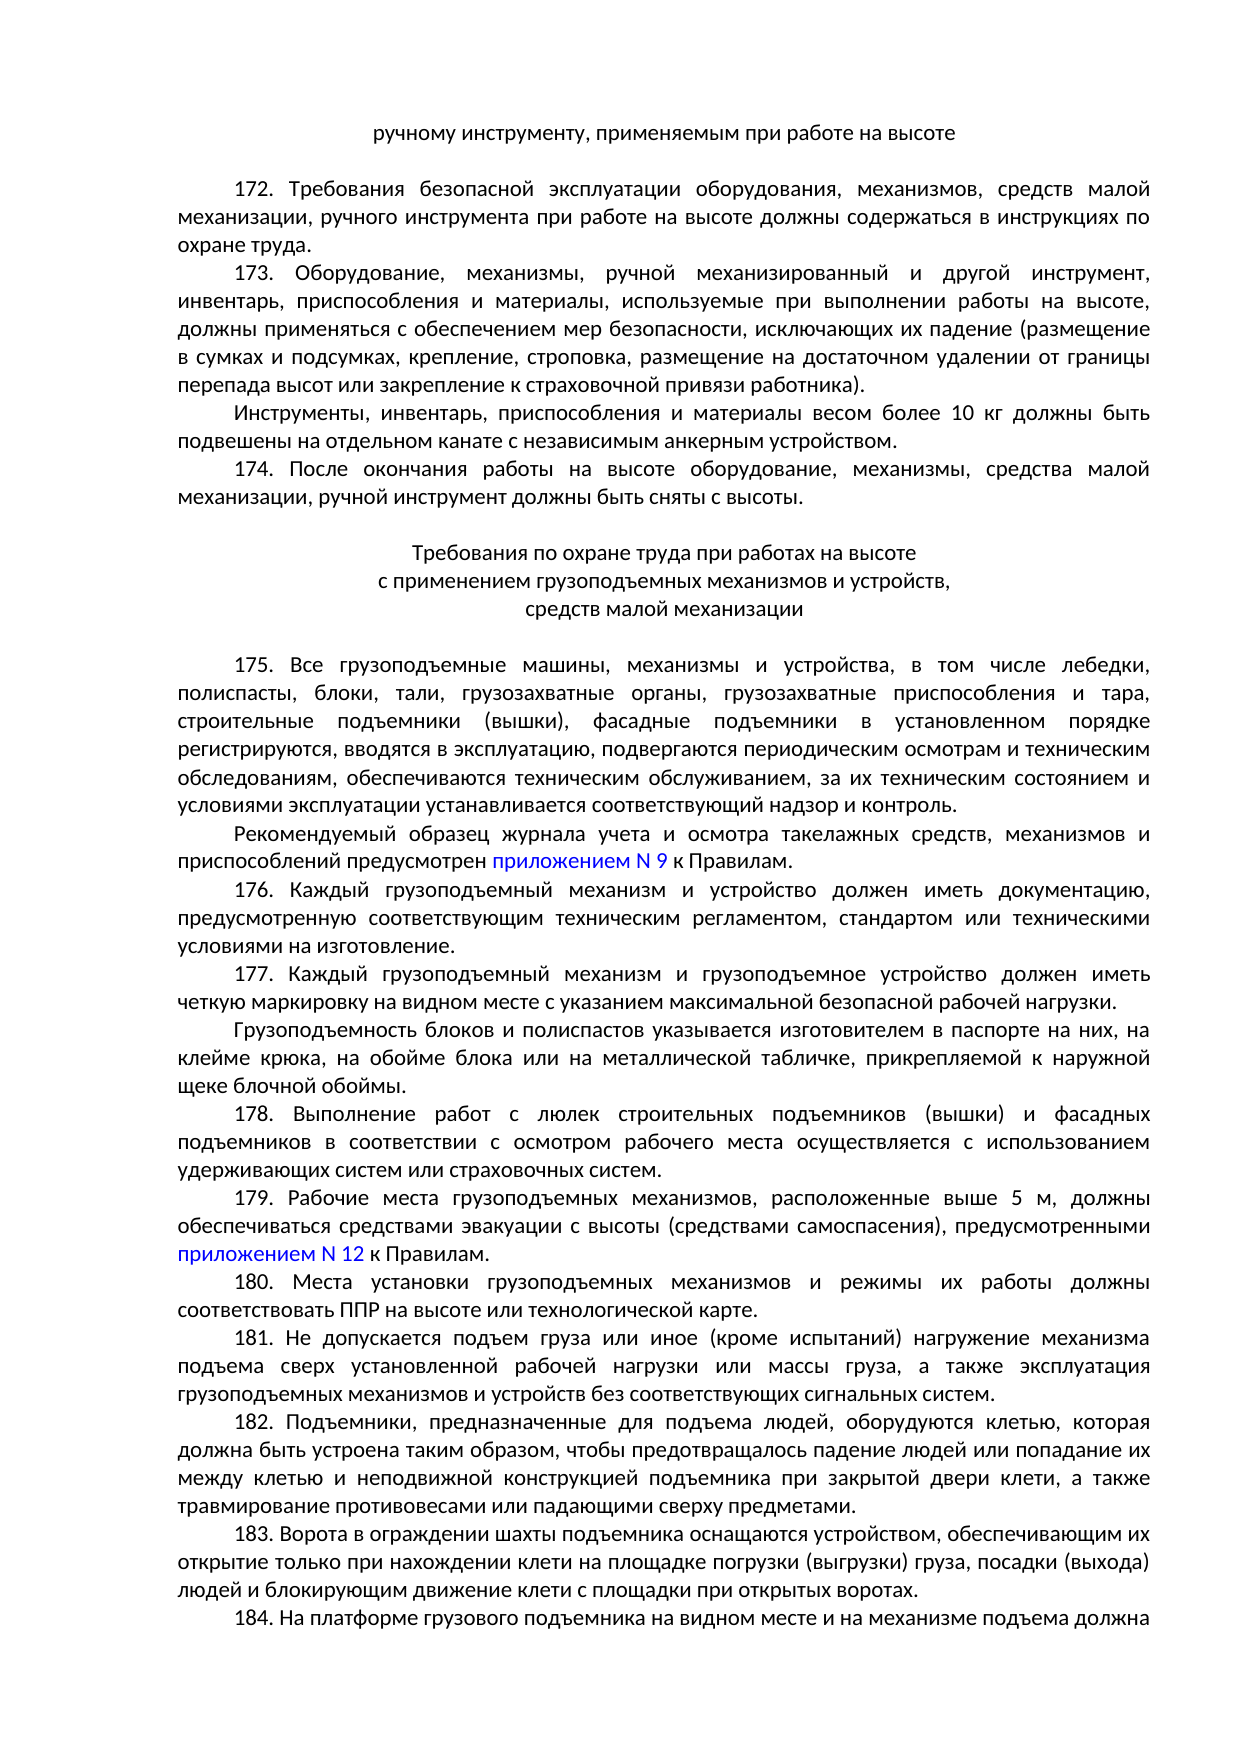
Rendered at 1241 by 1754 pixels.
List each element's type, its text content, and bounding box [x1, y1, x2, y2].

text Рекомендуемый образец журнала учета и осмотра такелажных средств, механизмов и приспособлений предусмотрен приложением N 9 к Правилам. [177, 819, 1152, 875]
text 183. Ворота в ограждении шахты подъемника оснащаются устройством, обеспечивающим их открытие только при нахождении клети на площадке погрузки (выгрузки) груза, посадки (выхода) людей и блокирующим движение клети с площадки при открытых воротах. [177, 1519, 1152, 1603]
text средств малой механизации [177, 594, 1152, 622]
text Инструменты, инвентарь, приспособления и материалы весом более 10 кг должны быть подвешены на отдельном канате с независимым анкерным устройством. [177, 398, 1152, 454]
text 176. Каждый грузоподъемный механизм и устройство должен иметь документацию, предусмотренную соответствующим техническим регламентом, стандартом или техническими условиями на изготовление. [177, 875, 1152, 959]
text 181. Не допускается подъем груза или иное (кроме испытаний) нагружение механизма подъема сверх установленной рабочей нагрузки или массы груза, а также эксплуатация грузоподъемных механизмов и устройств без соответствующих сигнальных систем. [177, 1323, 1152, 1407]
text 177. Каждый грузоподъемный механизм и грузоподъемное устройство должен иметь четкую маркировку на видном месте с указанием максимальной безопасной рабочей нагрузки. [177, 959, 1152, 1015]
text 172. Требования безопасной эксплуатации оборудования, механизмов, средств малой механизации, ручного инструмента при работе на высоте должны содержаться в инструкциях по охране труда. [177, 174, 1152, 258]
text ручному инструменту, применяемым при работе на высоте [177, 118, 1152, 146]
text Грузоподъемность блоков и полиспастов указывается изготовителем в паспорте на них, на клейме крюка, на обойме блока или на металлической табличке, прикрепляемой к наружной щеке блочной обоймы. [177, 1015, 1152, 1099]
text 173. Оборудование, механизмы, ручной механизированный и другой инструмент, инвентарь, приспособления и материалы, используемые при выполнении работы на высоте, должны применяться с обеспечением мер безопасности, исключающих их падение (размещение в сумках и подсумках, крепление, строповка, размещение на достаточном удалении от границы перепада высот или закрепление к страховочной привязи работника). [177, 258, 1152, 398]
text 174. После окончания работы на высоте оборудование, механизмы, средства малой механизации, ручной инструмент должны быть сняты с высоты. [177, 454, 1152, 510]
text 182. Подъемники, предназначенные для подъема людей, оборудуются клетью, которая должна быть устроена таким образом, чтобы предотвращалось падение людей или попадание их между клетью и неподвижной конструкцией подъемника при закрытой двери клети, а также травмирование противовесами или падающими сверху предметами. [177, 1407, 1152, 1519]
text 175. Все грузоподъемные машины, механизмы и устройства, в том числе лебедки, полиспасты, блоки, тали, грузозахватные органы, грузозахватные приспособления и тара, строительные подъемники (вышки), фасадные подъемники в установленном порядке регистрируются, вводятся в эксплуатацию, подвергаются периодическим осмотрам и техническим обследованиям, обеспечиваются техническим обслуживанием, за их техническим состоянием и условиями эксплуатации устанавливается соответствующий надзор и контроль. [177, 651, 1152, 819]
text 180. Места установки грузоподъемных механизмов и режимы их работы должны соответствовать ППР на высоте или технологической карте. [177, 1267, 1152, 1323]
text 178. Выполнение работ с люлек строительных подъемников (вышки) и фасадных подъемников в соответствии с осмотром рабочего места осуществляется с использованием удерживающих систем или страховочных систем. [177, 1099, 1152, 1183]
text с применением грузоподъемных механизмов и устройств, [177, 566, 1152, 594]
text Требования по охране труда при работах на высоте [177, 538, 1152, 566]
text 179. Рабочие места грузоподъемных механизмов, расположенные выше 5 м, должны обеспечиваться средствами эвакуации с высоты (средствами самоспасения), предусмотренными приложением N 12 к Правилам. [177, 1183, 1152, 1267]
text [177, 1603, 1152, 1631]
